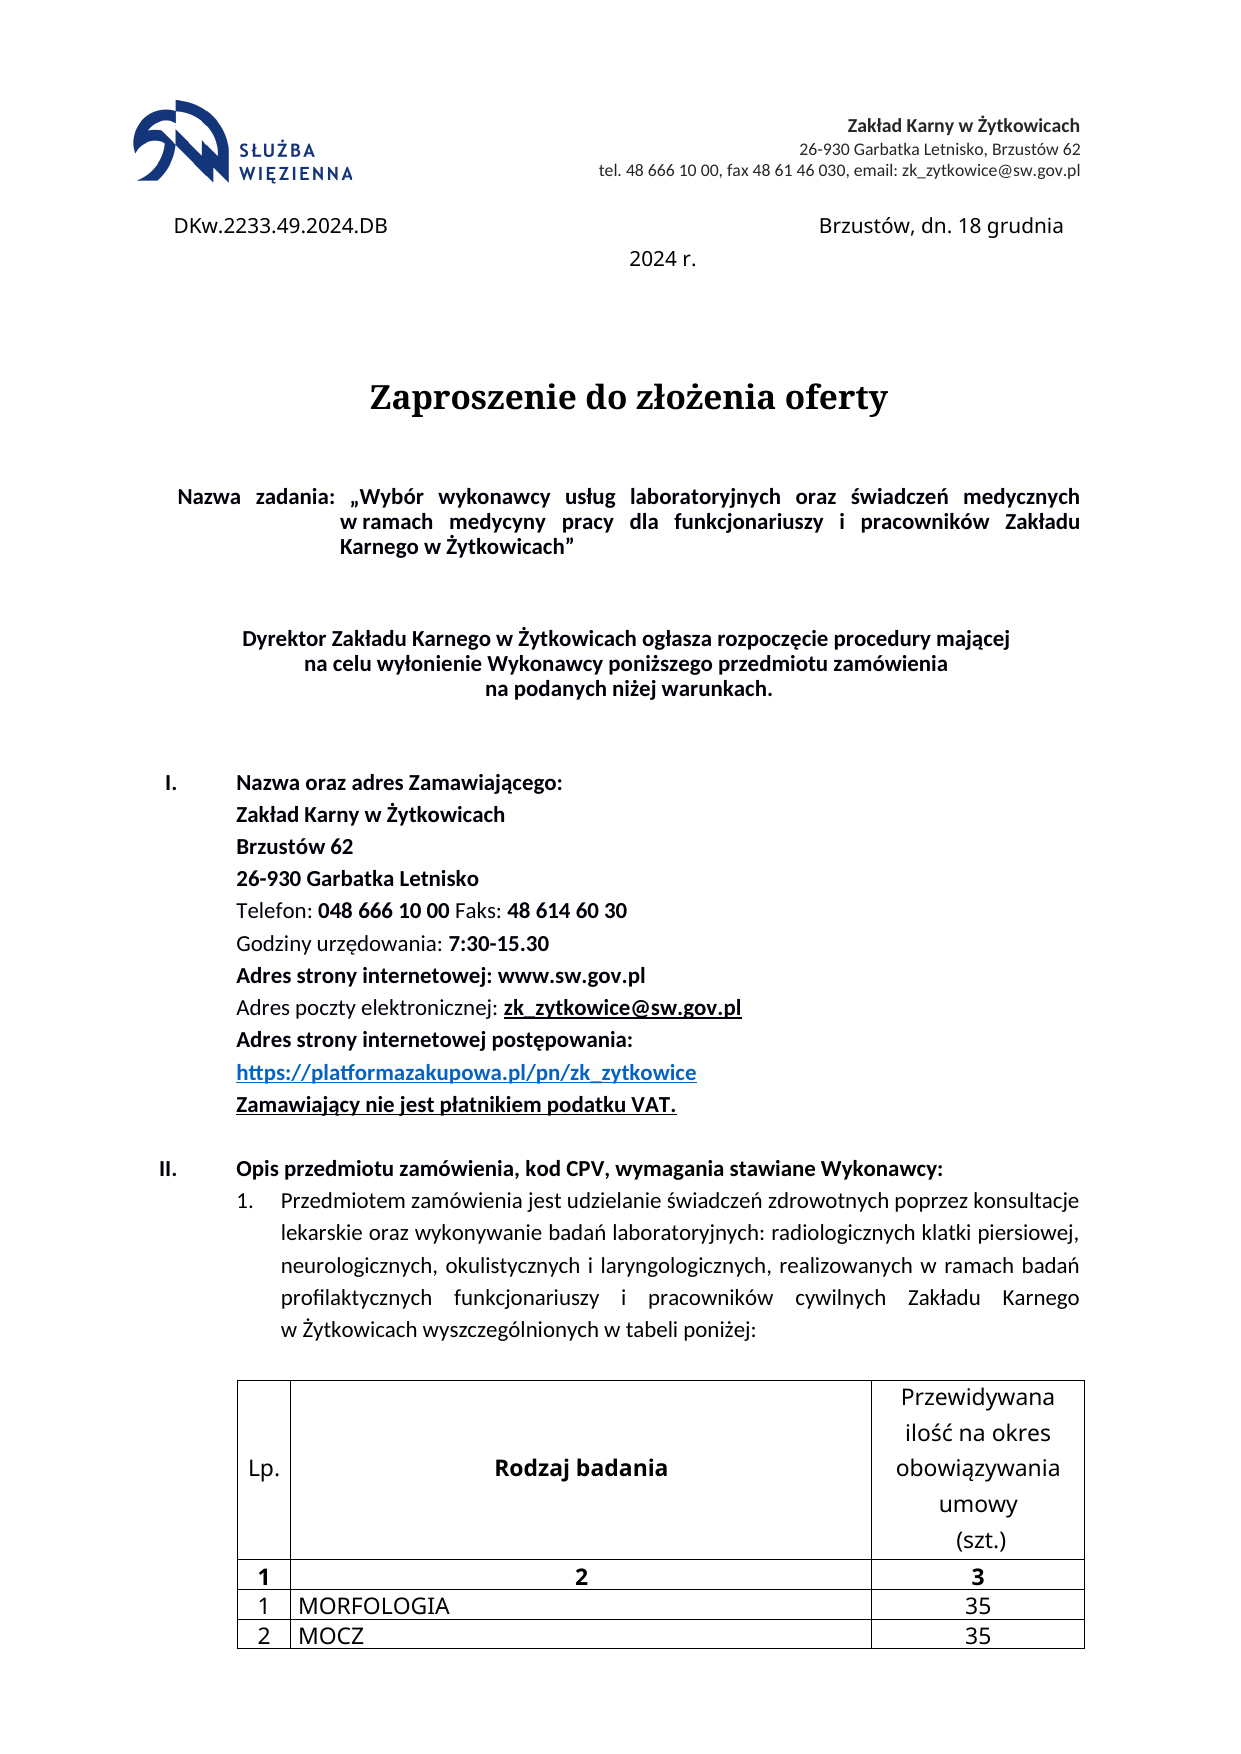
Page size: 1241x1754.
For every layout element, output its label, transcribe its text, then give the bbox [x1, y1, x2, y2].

text 26-930 Garbatka Letnisko [236, 864, 1081, 892]
table_cell 2 [291, 1560, 871, 1589]
text Adres poczty elektronicznej: zk_zytkowice@sw.gov.pl [236, 993, 1081, 1021]
table_cell 3 [872, 1560, 1084, 1589]
picture [133, 100, 353, 184]
table_cell 2 [238, 1620, 290, 1648]
text Zakład Karny w Żytkowicach [236, 800, 1081, 828]
list Nazwa oraz adres Zamawiającego: [177, 768, 1081, 796]
table_header DKw.2233.49.2024.DB [173, 211, 629, 276]
table_header Rodzaj badania [291, 1381, 871, 1559]
table_cell MORFOLOGIA [291, 1590, 871, 1618]
table_cell 35 [872, 1620, 1084, 1648]
table_cell 1 [238, 1560, 290, 1589]
text Zamawiający nie jest płatnikiem podatku VAT. [236, 1090, 1081, 1118]
text Adres strony internetowej postępowania: https://platformazakupowa.pl/pn/zk_zytkowice [236, 1025, 1081, 1086]
table_header Lp. [238, 1381, 290, 1559]
text Brzustów 62 [236, 832, 1081, 860]
table_header Brzustów, dn. 18 grudnia 2024 r. [629, 211, 1079, 276]
text Godziny urzędowania: 7:30-15.30 [236, 929, 1081, 957]
text Nazwa zadania: „Wybór wykonawcy usług laboratoryjnych oraz świadczeń medycznych w ramach medycyny pracy dla funkcjonariuszy i pracowników Zakładu Karnego w Żytkowicach” [177, 484, 1081, 559]
text Telefon: 048 666 10 00 Faks: 48 614 60 30 [236, 897, 1081, 925]
list Opis przedmiotu zamówienia, kod CPV, wymagania stawiane Wykonawcy: [177, 1154, 1081, 1182]
table_cell 35 [872, 1590, 1084, 1618]
table_cell 1 [238, 1590, 290, 1618]
table_header Przewidywana ilość na okres obowiązywania umowy (szt.) [872, 1381, 1084, 1559]
list Przedmiotem zamówienia jest udzielanie świadczeń zdrowotnych poprzez konsultacje lekarskie oraz wykonywanie badań laboratoryjnych: radiologicznych klatki piersiowej, neurologicznych, okulistycznych i laryngologicznych, realizowanych w ramach badań profilaktycznych funkcjonariuszy i pracowników cywilnych Zakładu Karnego w Żytkowicach wyszczególnionych w tabeli poniżej: [236, 1186, 1081, 1343]
text Zaproszenie do złożenia oferty [177, 374, 1081, 419]
table_cell MOCZ [291, 1620, 871, 1648]
text Adres strony internetowej: www.sw.gov.pl [236, 961, 1081, 989]
text Dyrektor Zakładu Karnego w Żytkowicach ogłasza rozpoczęcie procedury mającej na celu wyłonienie Wykonawcy poniższego przedmiotu zamówienia na podanych niżej warunkach. [177, 626, 1081, 701]
